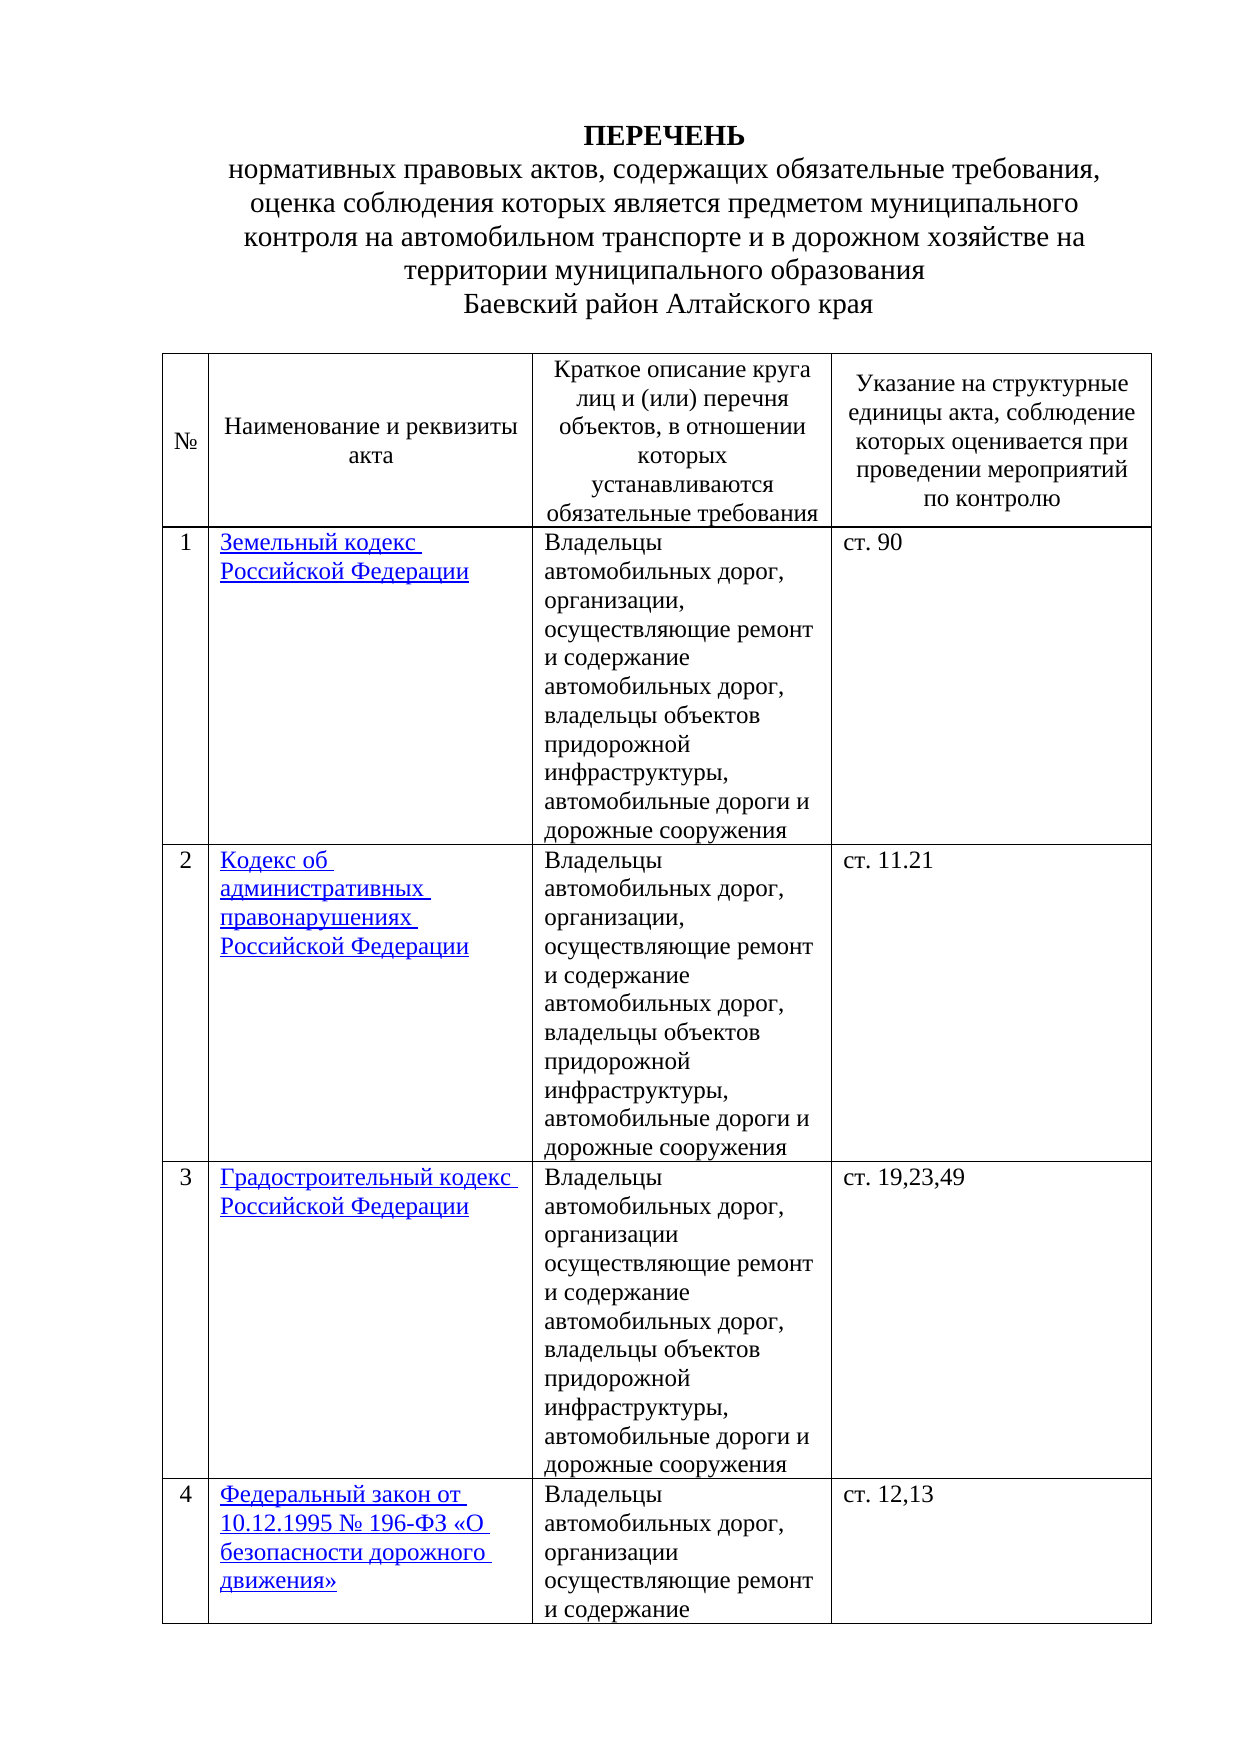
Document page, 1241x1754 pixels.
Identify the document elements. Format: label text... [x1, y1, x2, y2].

table_header Указание на структурные единицы акта, соблюдение которых оценивается при проведении мероприятий по контролю [832, 354, 1151, 526]
text оценка соблюдения которых является предметом муниципального [177, 185, 1152, 219]
table_header № [163, 354, 208, 526]
table_cell ст. 12,13 [832, 1479, 1151, 1623]
table_cell 1 [163, 528, 208, 844]
table_cell ст. 90 [832, 528, 1151, 844]
table_header Краткое описание круга лиц и (или) перечня объектов, в отношении которых устанавливаются обязательные требования [533, 354, 831, 526]
text контроля на автомобильном транспорте и в дорожном хозяйстве на территории муниципального образования [177, 219, 1152, 286]
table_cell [533, 1479, 831, 1623]
table_cell 4 [163, 1479, 208, 1623]
table_cell Кодекс об административных правонарушениях Российской Федерации [209, 845, 532, 1161]
table_cell ст. 19,23,49 [832, 1162, 1151, 1478]
table_cell Владельцы автомобильных дорог, организации, осуществляющие ремонт и содержание автомобильных дорог, владельцы объектов придорожной инфраструктуры, автомобильные дороги и дорожные сооружения [533, 845, 831, 1161]
table_cell 2 [163, 845, 208, 1161]
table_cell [209, 1479, 532, 1623]
table_cell ст. 11.21 [832, 845, 1151, 1161]
table_cell 3 [163, 1162, 208, 1478]
text ПЕРЕЧЕНЬ [177, 118, 1152, 152]
table_cell Градостроительный кодекс Российской Федерации [209, 1162, 532, 1478]
table_cell Владельцы автомобильных дорог, организации, осуществляющие ремонт и содержание автомобильных дорог, владельцы объектов придорожной инфраструктуры, автомобильные дороги и дорожные сооружения [533, 528, 831, 844]
text нормативных правовых актов, содержащих обязательные требования, [177, 152, 1152, 185]
table_header Наименование и реквизиты акта [209, 354, 532, 526]
table_cell Земельный кодекс Российской Федерации [209, 528, 532, 844]
text Баевский район Алтайского края [177, 286, 1152, 319]
